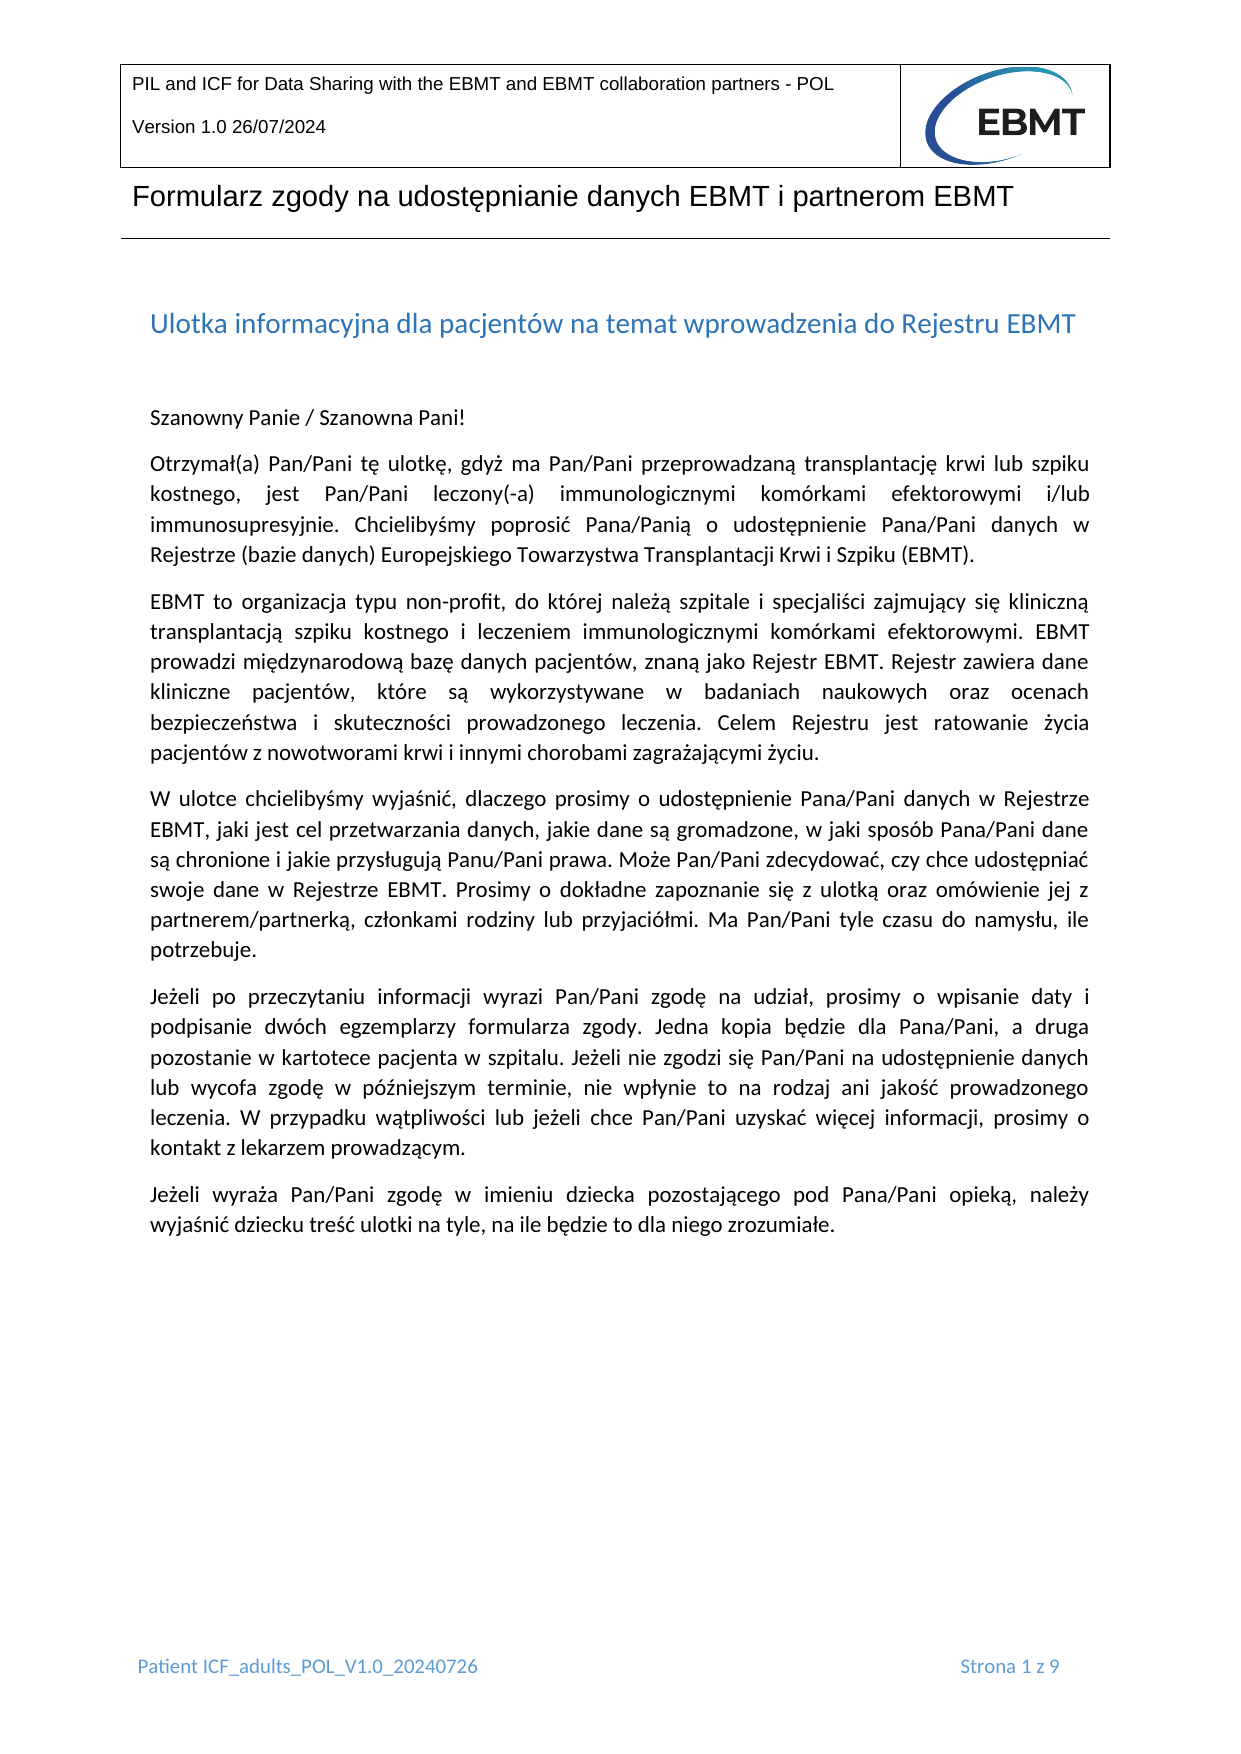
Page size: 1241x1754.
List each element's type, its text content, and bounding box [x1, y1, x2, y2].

text EBMT to organizacja typu non-profit, do której należą szpitale i specjaliści zajmujący się kliniczną transplantacją szpiku kostnego i leczeniem immunologicznymi komórkami efektorowymi. EBMT prowadzi międzynarodową bazę danych pacjentów, znaną jako Rejestr EBMT. Rejestr zawiera dane kliniczne pacjentów, które są wykorzystywane w badaniach naukowych oraz ocenach bezpieczeństwa i skuteczności prowadzonego leczenia. Celem Rejestru jest ratowanie życia pacjentów z nowotworami krwi i innymi chorobami zagrażającymi życiu. [150, 587, 1091, 766]
text W ulotce chcielibyśmy wyjaśnić, dlaczego prosimy o udostępnienie Pana/Pani danych w Rejestrze EBMT, jaki jest cel przetwarzania danych, jakie dane są gromadzone, w jaki sposób Pana/Pani dane są chronione i jakie przysługują Panu/Pani prawa. Może Pan/Pani zdecydować, czy chce udostępniać swoje dane w Rejestrze EBMT. Prosimy o dokładne zapoznanie się z ulotką oraz omówienie jej z partnerem/partnerką, członkami rodziny lub przyjaciółmi. Ma Pan/Pani tyle czasu do namysłu, ile potrzebuje. [150, 784, 1091, 963]
text Jeżeli wyraża Pan/Pani zgodę w imieniu dziecka pozostającego pod Pana/Pani opieką, należy wyjaśnić dziecku treść ulotki na tyle, na ile będzie to dla niego zrozumiałe. [150, 1180, 1090, 1238]
text Jeżeli po przeczytaniu informacji wyrazi Pan/Pani zgodę na udział, prosimy o wpisanie daty i podpisanie dwóch egzemplarzy formularza zgody. Jedna kopia będzie dla Pana/Pani, a druga pozostanie w kartotece pacjenta w szpitalu. Jeżeli nie zgodzi się Pan/Pani na udostępnienie danych lub wycofa zgodę w późniejszym terminie, nie wpłynie to na rodzaj ani jakość prowadzonego leczenia. W przypadku wątpliwości lub jeżeli chce Pan/Pani uzyskać więcej informacji, prosimy o kontakt z lekarzem prowadzącym. [150, 982, 1091, 1161]
subtitle Ulotka informacyjna dla pacjentów na temat wprowadzenia do Rejestru EBMT [150, 305, 1105, 341]
picture [925, 67, 1085, 165]
text Szanowny Panie / Szanowna Pani! [150, 403, 1105, 431]
text Otrzymał(a) Pan/Pani tę ulotkę, gdyż ma Pan/Pani przeprowadzaną transplantację krwi lub szpiku kostnego, jest Pan/Pani leczony(-a) immunologicznymi komórkami efektorowymi i/lub immunosupresyjnie. Chcielibyśmy poprosić Pana/Panią o udostępnienie Pana/Pani danych w Rejestrze (bazie danych) Europejskiego Towarzystwa Transplantacji Krwi i Szpiku (EBMT). [150, 449, 1091, 568]
